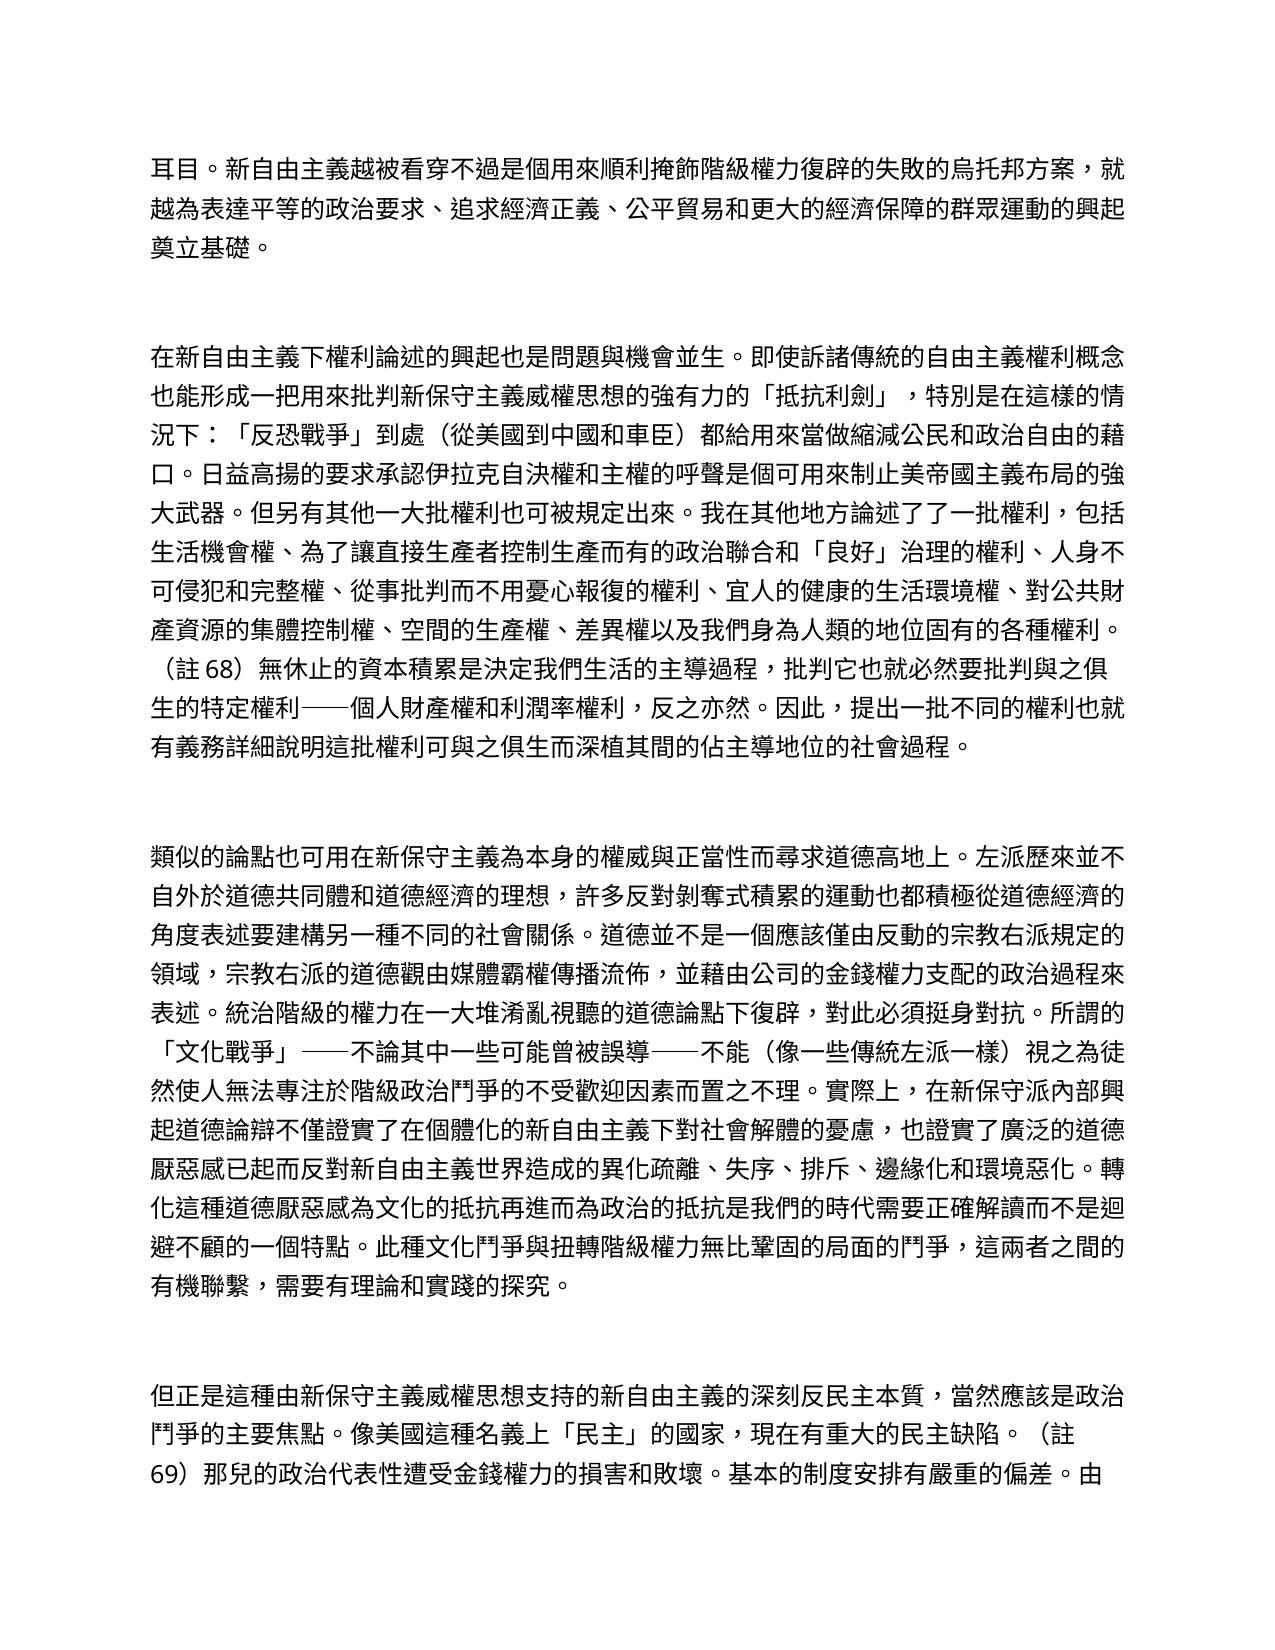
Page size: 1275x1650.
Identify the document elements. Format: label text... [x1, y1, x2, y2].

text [150, 1376, 1125, 1490]
text 類似的論點也可用在新保守主義為本身的權威與正當性而尋求道德高地上。左派歷來並不自外於道德共同體和道德經濟的理想，許多反對剝奪式積累的運動也都積極從道德經濟的角度表述要建構另一種不同的社會關係。道德並不是一個應該僅由反動的宗教右派規定的領域，宗教右派的道德觀由媒體霸權傳播流佈，並藉由公司的金錢權力支配的政治過程來表述。統治階級的權力在一大堆淆亂視聽的道德論點下復辟，對此必須挺身對抗。所謂的「文化戰爭」——不論其中一些可能曾被誤導——不能（像一些傳統左派一樣）視之為徒然使人無法專注於階級政治鬥爭的不受歡迎因素而置之不理。實際上，在新保守派內部興起道德論辯不僅證實了在個體化的新自由主義下對社會解體的憂慮，也證實了廣泛的道德厭惡感已起而反對新自由主義世界造成的異化疏離、失序、排斥、邊緣化和環境惡化。轉化這種道德厭惡感為文化的抵抗再進而為政治的抵抗是我們的時代需要正確解讀而不是迴避不顧的一個特點。此種文化鬥爭與扭轉階級權力無比鞏固的局面的鬥爭，這兩者之間的有機聯繫，需要有理論和實踐的探究。 [150, 837, 1125, 1303]
text 在新自由主義下權利論述的興起也是問題與機會並生。即使訴諸傳統的自由主義權利概念也能形成一把用來批判新保守主義威權思想的強有力的「抵抗利劍」，特別是在這樣的情況下：「反恐戰爭」到處（從美國到中國和車臣）都給用來當做縮減公民和政治自由的藉口。日益高揚的要求承認伊拉克自決權和主權的呼聲是個可用來制止美帝國主義布局的強大武器。但另有其他一大批權利也可被規定出來。我在其他地方論述了了一批權利，包括生活機會權、為了讓直接生產者控制生產而有的政治聯合和「良好」治理的權利、人身不可侵犯和完整權、從事批判而不用憂心報復的權利、宜人的健康的生活環境權、對公共財產資源的集體控制權、空間的生產權、差異權以及我們身為人類的地位固有的各種權利。（註68）無休止的資本積累是決定我們生活的主導過程，批判它也就必然要批判與之俱生的特定權利——個人財產權和利潤率權利，反之亦然。因此，提出一批不同的權利也就有義務詳細說明這批權利可與之俱生而深植其間的佔主導地位的社會過程。 [150, 337, 1125, 764]
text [150, 150, 1125, 264]
